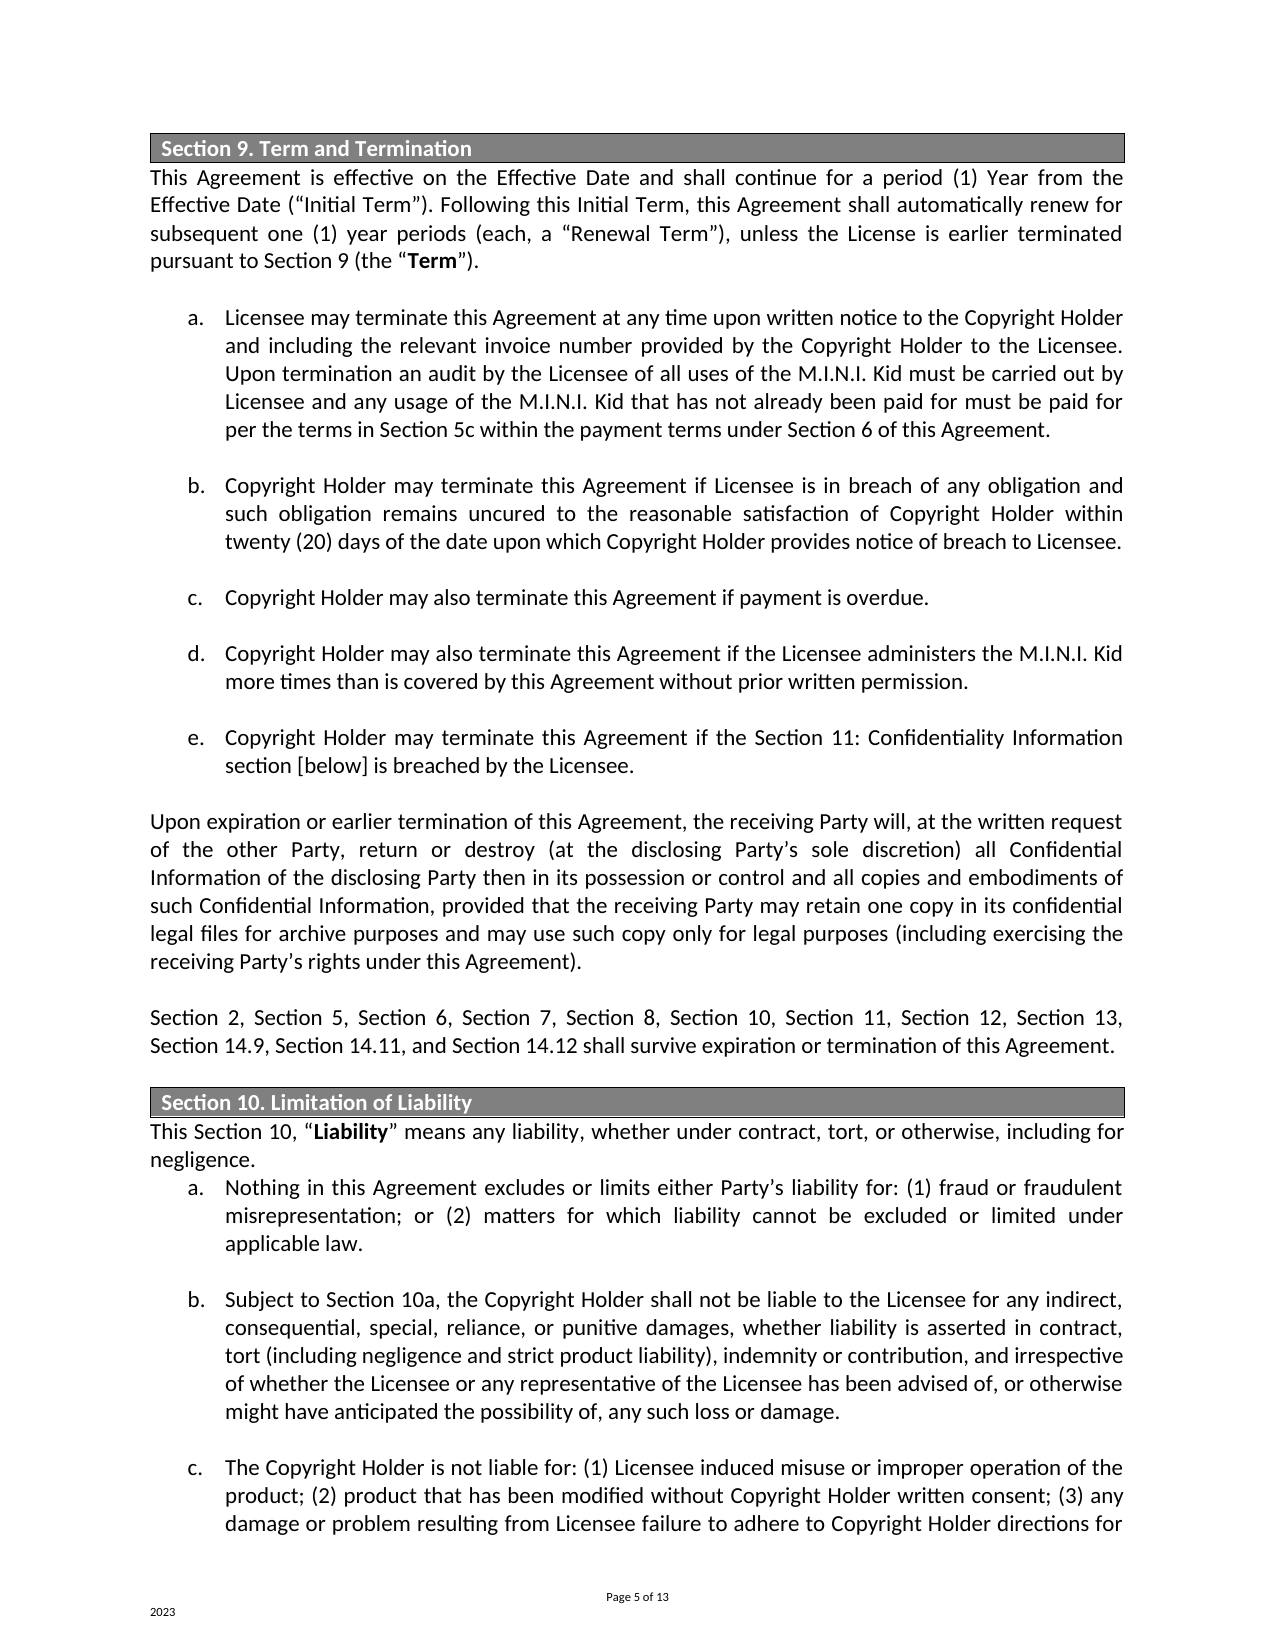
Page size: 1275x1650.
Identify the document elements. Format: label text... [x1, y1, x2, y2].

list Nothing in this Agreement excludes or limits either Party’s liability for: (1) fraud or fraudulent misrepresentation; or (2) matters for which liability cannot be excluded or limited under applicable law. [187, 1173, 1125, 1257]
list Copyright Holder may also terminate this Agreement if payment is overdue. [187, 583, 1125, 611]
table_header Section 9. Term and Termination [151, 134, 1124, 162]
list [187, 1453, 1125, 1537]
list Copyright Holder may terminate this Agreement if Licensee is in breach of any obligation and such obligation remains uncured to the reasonable satisfaction of Copyright Holder within twenty (20) days of the date upon which Copyright Holder provides notice of breach to Licensee. [187, 471, 1125, 555]
list Copyright Holder may terminate this Agreement if the Section 11: Confidentiality Information section [below] is breached by the Licensee. [187, 723, 1125, 779]
text This Agreement is effective on the Effective Date and shall continue for a period (1) Year from the Effective Date (“Initial Term”). Following this Initial Term, this Agreement shall automatically renew for subsequent one (1) year periods (each, a “Renewal Term”), unless the License is earlier terminated pursuant to Section 9 (the “Term”). [150, 163, 1125, 275]
text Section 2, Section 5, Section 6, Section 7, Section 8, Section 10, Section 11, Section 12, Section 13, Section 14.9, Section 14.11, and Section 14.12 shall survive expiration or termination of this Agreement. [150, 1003, 1125, 1059]
text Upon expiration or earlier termination of this Agreement, the receiving Party will, at the written request of the other Party, return or destroy (at the disclosing Party’s sole discretion) all Confidential Information of the disclosing Party then in its possession or control and all copies and embodiments of such Confidential Information, provided that the receiving Party may retain one copy in its confidential legal files for archive purposes and may use such copy only for legal purposes (including exercising the receiving Party’s rights under this Agreement). [150, 807, 1125, 975]
text This Section 10, “Liability” means any liability, whether under contract, tort, or otherwise, including for negligence. [150, 1118, 1125, 1173]
table_header Section 10. Limitation of Liability [151, 1088, 1124, 1116]
list Copyright Holder may also terminate this Agreement if the Licensee administers the M.I.N.I. Kid more times than is covered by this Agreement without prior written permission. [187, 639, 1125, 695]
list Licensee may terminate this Agreement at any time upon written notice to the Copyright Holder and including the relevant invoice number provided by the Copyright Holder to the Licensee. Upon termination an audit by the Licensee of all uses of the M.I.N.I. Kid must be carried out by Licensee and any usage of the M.I.N.I. Kid that has not already been paid for must be paid for per the terms in Section 5c within the payment terms under Section 6 of this Agreement. [187, 303, 1125, 443]
list Subject to Section 10a, the Copyright Holder shall not be liable to the Licensee for any indirect, consequential, special, reliance, or punitive damages, whether liability is asserted in contract, tort (including negligence and strict product liability), indemnity or contribution, and irrespective of whether the Licensee or any representative of the Licensee has been advised of, or otherwise might have anticipated the possibility of, any such loss or damage. [187, 1285, 1125, 1425]
